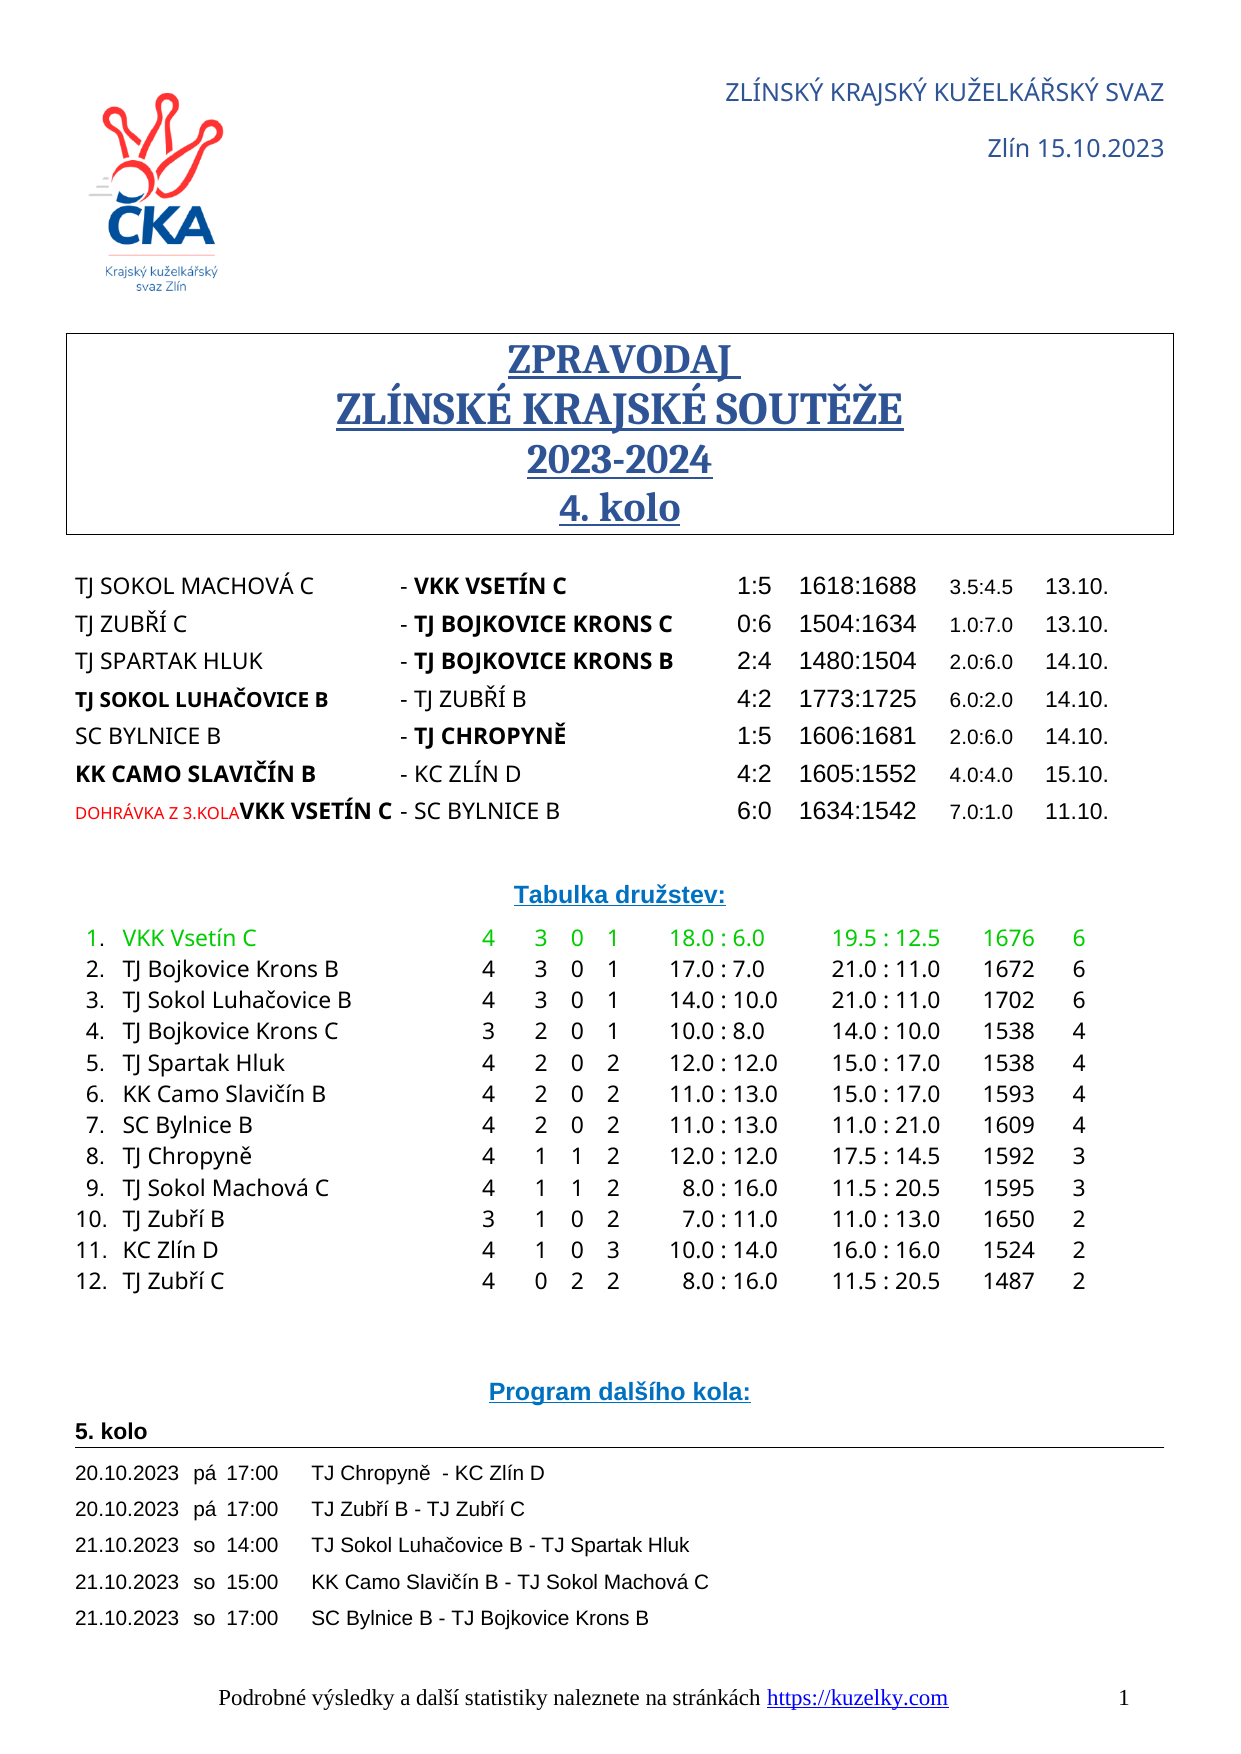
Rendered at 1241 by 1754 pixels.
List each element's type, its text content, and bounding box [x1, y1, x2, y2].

text 2023-2024 [67, 433, 1173, 481]
text 12. TJ Zubří C 4 0 2 2 8.0 : 16.0 11.5 : 20.5 1487 2 [75, 1265, 1165, 1296]
text 5. TJ Spartak Hluk 4 2 0 2 12.0 : 12.0 15.0 : 17.0 1538 4 [75, 1046, 1165, 1078]
text 8. TJ Chropyně 4 1 1 2 12.0 : 12.0 17.5 : 14.5 1592 3 [75, 1140, 1165, 1171]
text 1. VKK Vsetín C 4 3 0 1 18.0 : 6.0 19.5 : 12.5 1676 6 [75, 921, 1165, 953]
text 9. TJ Sokol Machová C 4 1 1 2 8.0 : 16.0 11.5 : 20.5 1595 3 [75, 1171, 1165, 1203]
text 2. TJ Bojkovice Krons B 4 3 0 1 17.0 : 7.0 21.0 : 11.0 1672 6 [75, 953, 1165, 984]
text VKK Vsetín C - SC Bylnice B 6:0 1634:1542 7.0:1.0 11.10. [75, 795, 1165, 826]
text KK Camo Slavičín B - KC Zlín D 4:2 1605:1552 4.0:4.0 15.10. [75, 758, 1165, 789]
text TJ Spartak Hluk - TJ Bojkovice Krons B 2:4 1480:1504 2.0:6.0 14.10. [75, 645, 1165, 676]
text 5. kolo [75, 1418, 1164, 1447]
text Tabulka družstev: [63, 880, 1176, 909]
text 11. KC Zlín D 4 1 0 3 10.0 : 14.0 16.0 : 16.0 1524 2 [75, 1234, 1165, 1265]
text TJ Zubří C - TJ Bojkovice Krons C 0:6 1504:1634 1.0:7.0 13.10. [75, 608, 1165, 639]
text Program dalšího kola: [63, 1377, 1176, 1406]
picture [75, 75, 248, 311]
text TJ Sokol Machová C - VKK Vsetín C 1:5 1618:1688 3.5:4.5 13.10. [75, 570, 1165, 601]
text ZPRAVODAJ [67, 334, 1173, 380]
text 20.10.2023 pá 17:00 TJ Chropyně - KC Zlín D [75, 1460, 1164, 1484]
text 20.10.2023 pá 17:00 TJ Zubří B - TJ Zubří C [75, 1497, 1164, 1521]
text ZLÍNSKÉ KRAJSKÉ SOUTĚŽE [67, 380, 1173, 433]
text 3. TJ Sokol Luhačovice B 4 3 0 1 14.0 : 10.0 21.0 : 11.0 1702 6 [75, 984, 1165, 1015]
text SC Bylnice B - TJ Chropyně 1:5 1606:1681 2.0:6.0 14.10. [75, 720, 1165, 751]
text 10. TJ Zubří B 3 1 0 2 7.0 : 11.0 11.0 : 13.0 1650 2 [75, 1203, 1165, 1234]
text 4. kolo [67, 481, 1173, 534]
text ZLÍNSKÝ KRAJSKÝ KUŽELKÁŘSKÝ SVAZ [657, 75, 1164, 109]
text 21.10.2023 so 15:00 KK Camo Slavičín B - TJ Sokol Machová C [75, 1570, 1164, 1594]
text Zlín 15.10.2023 [657, 109, 1164, 165]
text 4. TJ Bojkovice Krons C 3 2 0 1 10.0 : 8.0 14.0 : 10.0 1538 4 [75, 1015, 1165, 1046]
text 21.10.2023 so 14:00 TJ Sokol Luhačovice B - TJ Spartak Hluk [75, 1533, 1164, 1557]
text TJ Sokol Luhačovice B - TJ Zubří B 4:2 1773:1725 6.0:2.0 14.10. [75, 683, 1165, 714]
text 6. KK Camo Slavičín B 4 2 0 2 11.0 : 13.0 15.0 : 17.0 1593 4 [75, 1078, 1165, 1109]
text 7. SC Bylnice B 4 2 0 2 11.0 : 13.0 11.0 : 21.0 1609 4 [75, 1109, 1165, 1140]
text 21.10.2023 so 17:00 SC Bylnice B - TJ Bojkovice Krons B [75, 1606, 1164, 1630]
